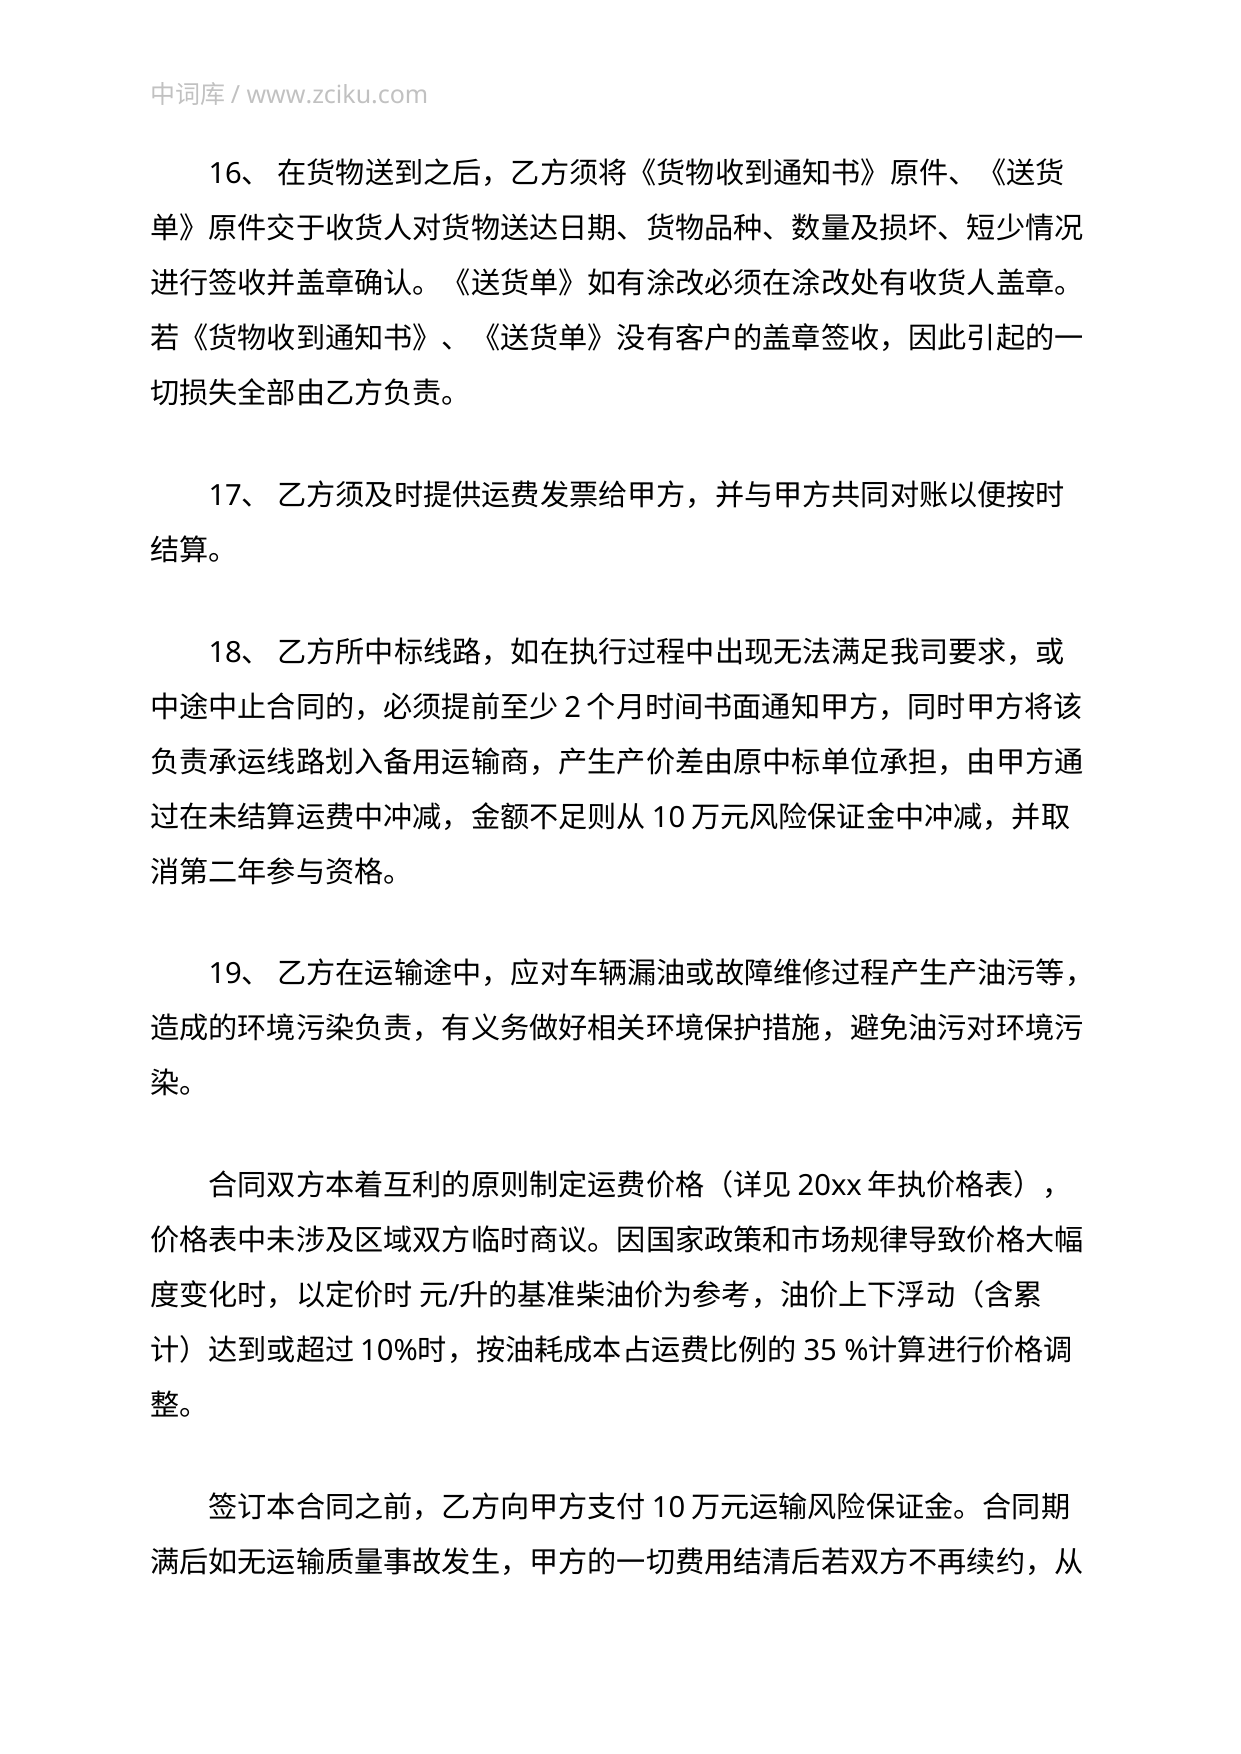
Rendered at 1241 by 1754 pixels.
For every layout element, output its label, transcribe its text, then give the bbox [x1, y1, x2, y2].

text 18、 乙方所中标线路，如在执行过程中出现无法满足我司要求，或中途中止合同的，必须提前至少2个月时间书面通知甲方，同时甲方将该负责承运线路划入备用运输商，产生产价差由原中标单位承担，由甲方通过在未结算运费中冲减，金额不足则从10万元风险保证金中冲减，并取消第二年参与资格。 [150, 628, 1090, 890]
text 合同双方本着互利的原则制定运费价格（详见20xx年执价格表），价格表中未涉及区域双方临时商议。因国家政策和市场规律导致价格大幅度变化时，以定价时 元/升的基准柴油价为参考，油价上下浮动（含累计）达到或超过10%时，按油耗成本占运费比例的 35 %计算进行价格调整。 [150, 1162, 1090, 1424]
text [150, 1483, 1090, 1581]
text 17、 乙方须及时提供运费发票给甲方，并与甲方共同对账以便按时结算。 [150, 471, 1090, 569]
text 19、 乙方在运输途中，应对车辆漏油或故障维修过程产生产油污等，造成的环境污染负责，有义务做好相关环境保护措施，避免油污对环境污染。 [150, 950, 1090, 1102]
text 16、 在货物送到之后，乙方须将《货物收到通知书》原件、《送货单》原件交于收货人对货物送达日期、货物品种、数量及损坏、短少情况进行签收并盖章确认。《送货单》如有涂改必须在涂改处有收货人盖章。若《货物收到通知书》、《送货单》没有客户的盖章签收，因此引起的一切损失全部由乙方负责。 [150, 150, 1090, 412]
